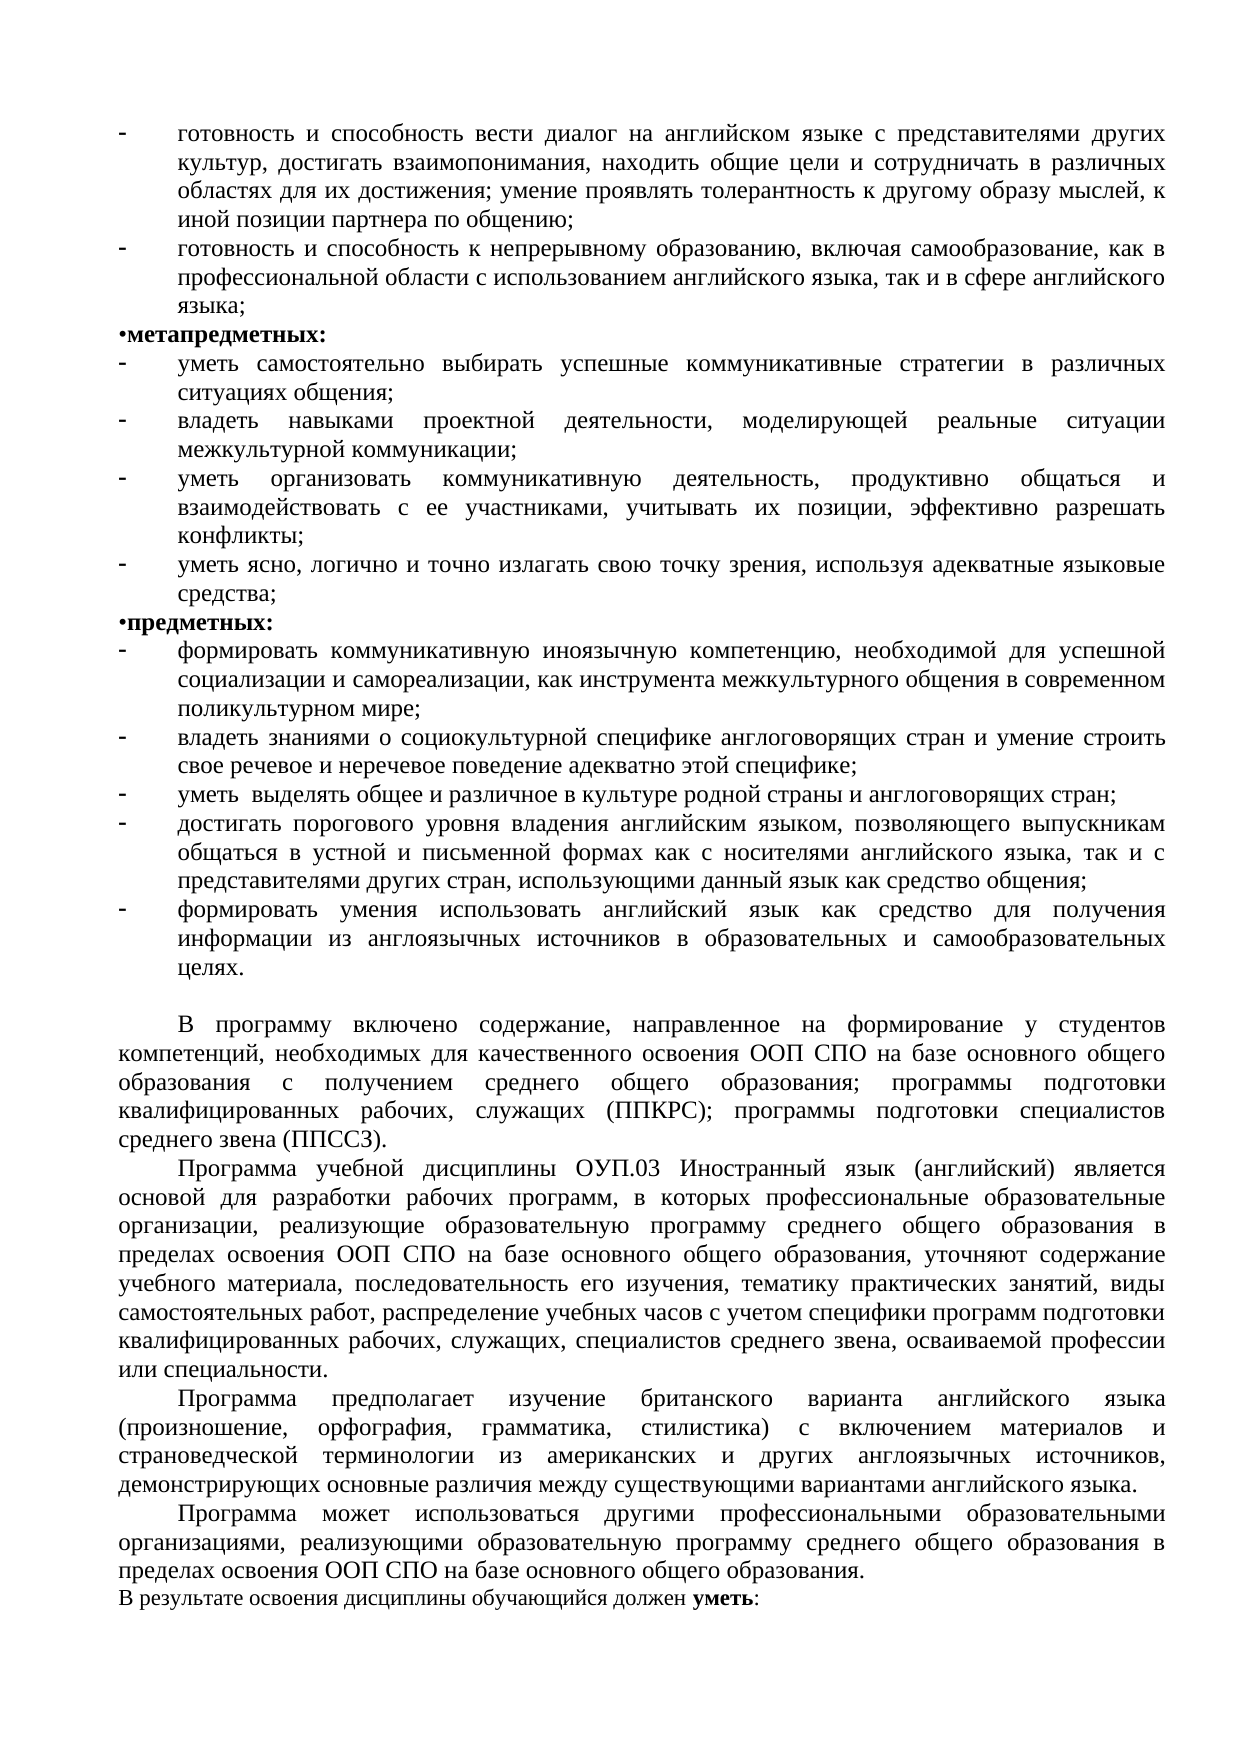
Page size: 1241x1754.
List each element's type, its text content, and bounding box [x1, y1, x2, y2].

list владеть знаниями о социокультурной специфике англоговорящих стран и умение строить свое речевое и неречевое поведение адекватно этой специфике; [118, 722, 1166, 779]
list готовность и способность вести диалог на английском языке с представителями других культур, достигать взаимопонимания, находить общие цели и сотрудничать в различных областях для их достижения; умение проявлять толерантность к другому образу мыслей, к иной позиции партнера по общению; [118, 118, 1166, 233]
text •предметных: [118, 607, 1166, 636]
text В программу включено содержание, направленное на формирование у студентов компетенций, необходимых для качественного освоения ООП СПО на базе основного общего образования с получением среднего общего образования; программы подготовки квалифицированных рабочих, служащих (ППКРС); программы подготовки специалистов среднего звена (ППССЗ). [118, 1009, 1166, 1153]
list готовность и способность к непрерывному образованию, включая самообразование, как в профессиональной области с использованием английского языка, так и в сфере английского языка; [118, 233, 1166, 319]
list достигать порогового уровня владения английским языком, позволяющего выпускникам общаться в устной и письменной формах как с носителями английского языка, так и с представителями других стран, использующими данный язык как средство общения; [118, 808, 1166, 894]
text •метапредметных: [118, 319, 1166, 348]
text Программа предполагает изучение британского варианта английского языка (произношение, орфография, грамматика, стилистика) с включением материалов и страноведческой терминологии из американских и других англоязычных источников, демонстрирующих основные различия между существующими вариантами английского языка. [118, 1383, 1166, 1498]
list уметь выделять общее и различное в культуре родной страны и англоговорящих стран; [118, 779, 1166, 808]
list уметь самостоятельно выбирать успешные коммуникативные стратегии в различных ситуациях общения; [118, 348, 1166, 406]
list владеть навыками проектной деятельности, моделирующей реальные ситуации межкультурной коммуникации; [118, 406, 1166, 463]
list формировать коммуникативную иноязычную компетенцию, необходимой для успешной социализации и самореализации, как инструмента межкультурного общения в современном поликультурном мире; [118, 636, 1166, 722]
text Программа может использоваться другими профессиональными образовательными организациями, реализующими образовательную программу среднего общего образования в пределах освоения ООП СПО на базе основного общего образования. [118, 1498, 1166, 1584]
text Программа учебной дисциплины ОУП.03 Иностранный язык (английский) является основой для разработки рабочих программ, в которых профессиональные образовательные организации, реализующие образовательную программу среднего общего образования в пределах освоения ООП СПО на базе основного общего образования, уточняют содержание учебного материала, последовательность его изучения, тематику практических занятий, виды самостоятельных работ, распределение учебных часов с учетом специфики программ подготовки квалифицированных рабочих, служащих, специалистов среднего звена, осваиваемой профессии или специальности. [118, 1153, 1166, 1383]
text В результате освоения дисциплины обучающийся должен уметь: [118, 1584, 1166, 1611]
list уметь ясно, логично и точно излагать свою точку зрения, используя адекватные языковые средства; [118, 549, 1166, 607]
list формировать умения использовать английский язык как средство для получения информации из англоязычных источников в образовательных и самообразовательных целях. [118, 894, 1166, 981]
list уметь организовать коммуникативную деятельность, продуктивно общаться и взаимодействовать с ее участниками, учитывать их позиции, эффективно разрешать конфликты; [118, 463, 1166, 549]
